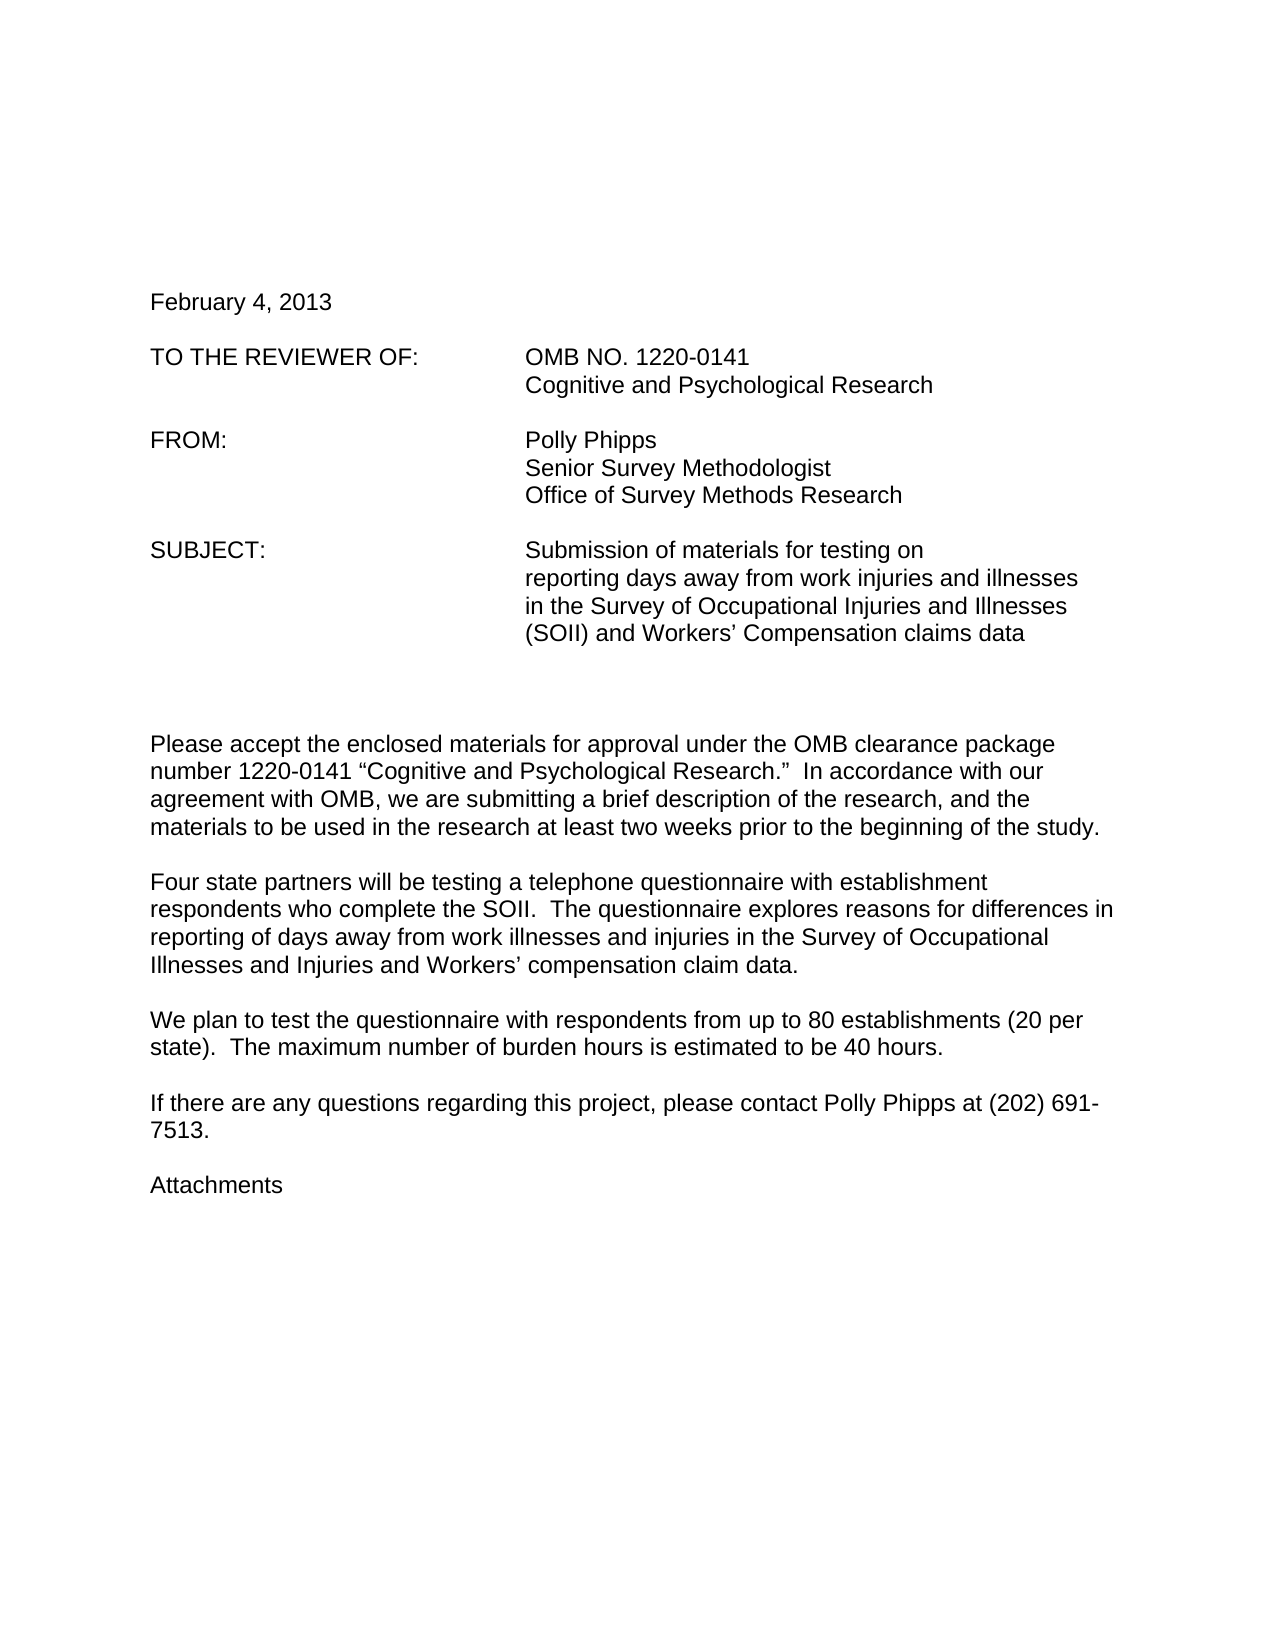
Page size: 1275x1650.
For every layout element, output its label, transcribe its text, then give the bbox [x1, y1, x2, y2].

text reporting days away from work injuries and illnesses [450, 564, 1125, 592]
text FROM: Polly Phipps [150, 426, 1125, 454]
text Four state partners will be testing a telephone questionnaire with establishment respondents who complete the SOII. The questionnaire explores reasons for differences in reporting of days away from work illnesses and injuries in the Survey of Occupational Illnesses and Injuries and Workers’ compensation claim data. [150, 868, 1125, 978]
text Please accept the enclosed materials for approval under the OMB clearance package number 1220-0141 “Cognitive and Psychological Research.” In accordance with our agreement with OMB, we are submitting a brief description of the research, and the materials to be used in the research at least two weeks prior to the beginning of the study. [150, 730, 1125, 840]
text February 4, 2013 [150, 288, 1125, 316]
text Attachments [150, 1171, 1125, 1199]
text We plan to test the questionnaire with respondents from up to 80 establishments (20 per state). The maximum number of burden hours is estimated to be 40 hours. [150, 1006, 1125, 1061]
text (SOII) and Workers’ Compensation claims data [450, 619, 1125, 647]
text in the Survey of Occupational Injuries and Illnesses [450, 592, 1125, 619]
text SUBJECT: Submission of materials for testing on [150, 536, 1125, 564]
text Cognitive and Psychological Research [150, 371, 1125, 398]
text TO THE REVIEWER OF: OMB NO. 1220-0141 [150, 343, 1125, 371]
text Senior Survey Methodologist [150, 454, 1125, 481]
text If there are any questions regarding this project, please contact Polly Phipps at (202) 691-7513. [150, 1088, 1125, 1144]
text Office of Survey Methods Research [150, 481, 1125, 509]
